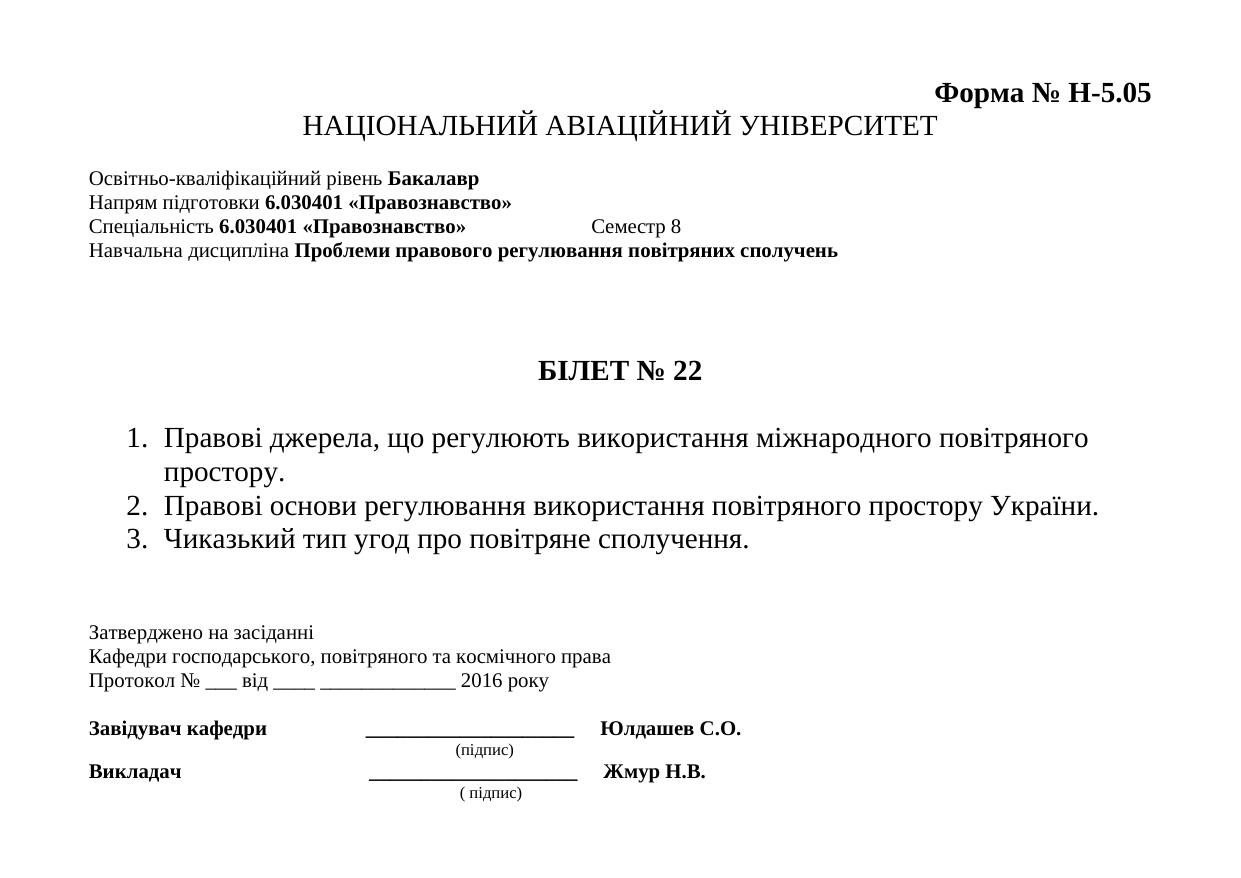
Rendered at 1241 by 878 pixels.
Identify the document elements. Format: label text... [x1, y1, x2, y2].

list Правові основи регулювання використання повітряного простору України. [126, 488, 1152, 521]
text БІЛЕТ № 22 [89, 353, 1152, 387]
list Чиказький тип угод про повітряне сполучення. [126, 521, 1152, 555]
list Правові джерела, що регулюють використання міжнародного повітряного простору. [126, 421, 1152, 488]
